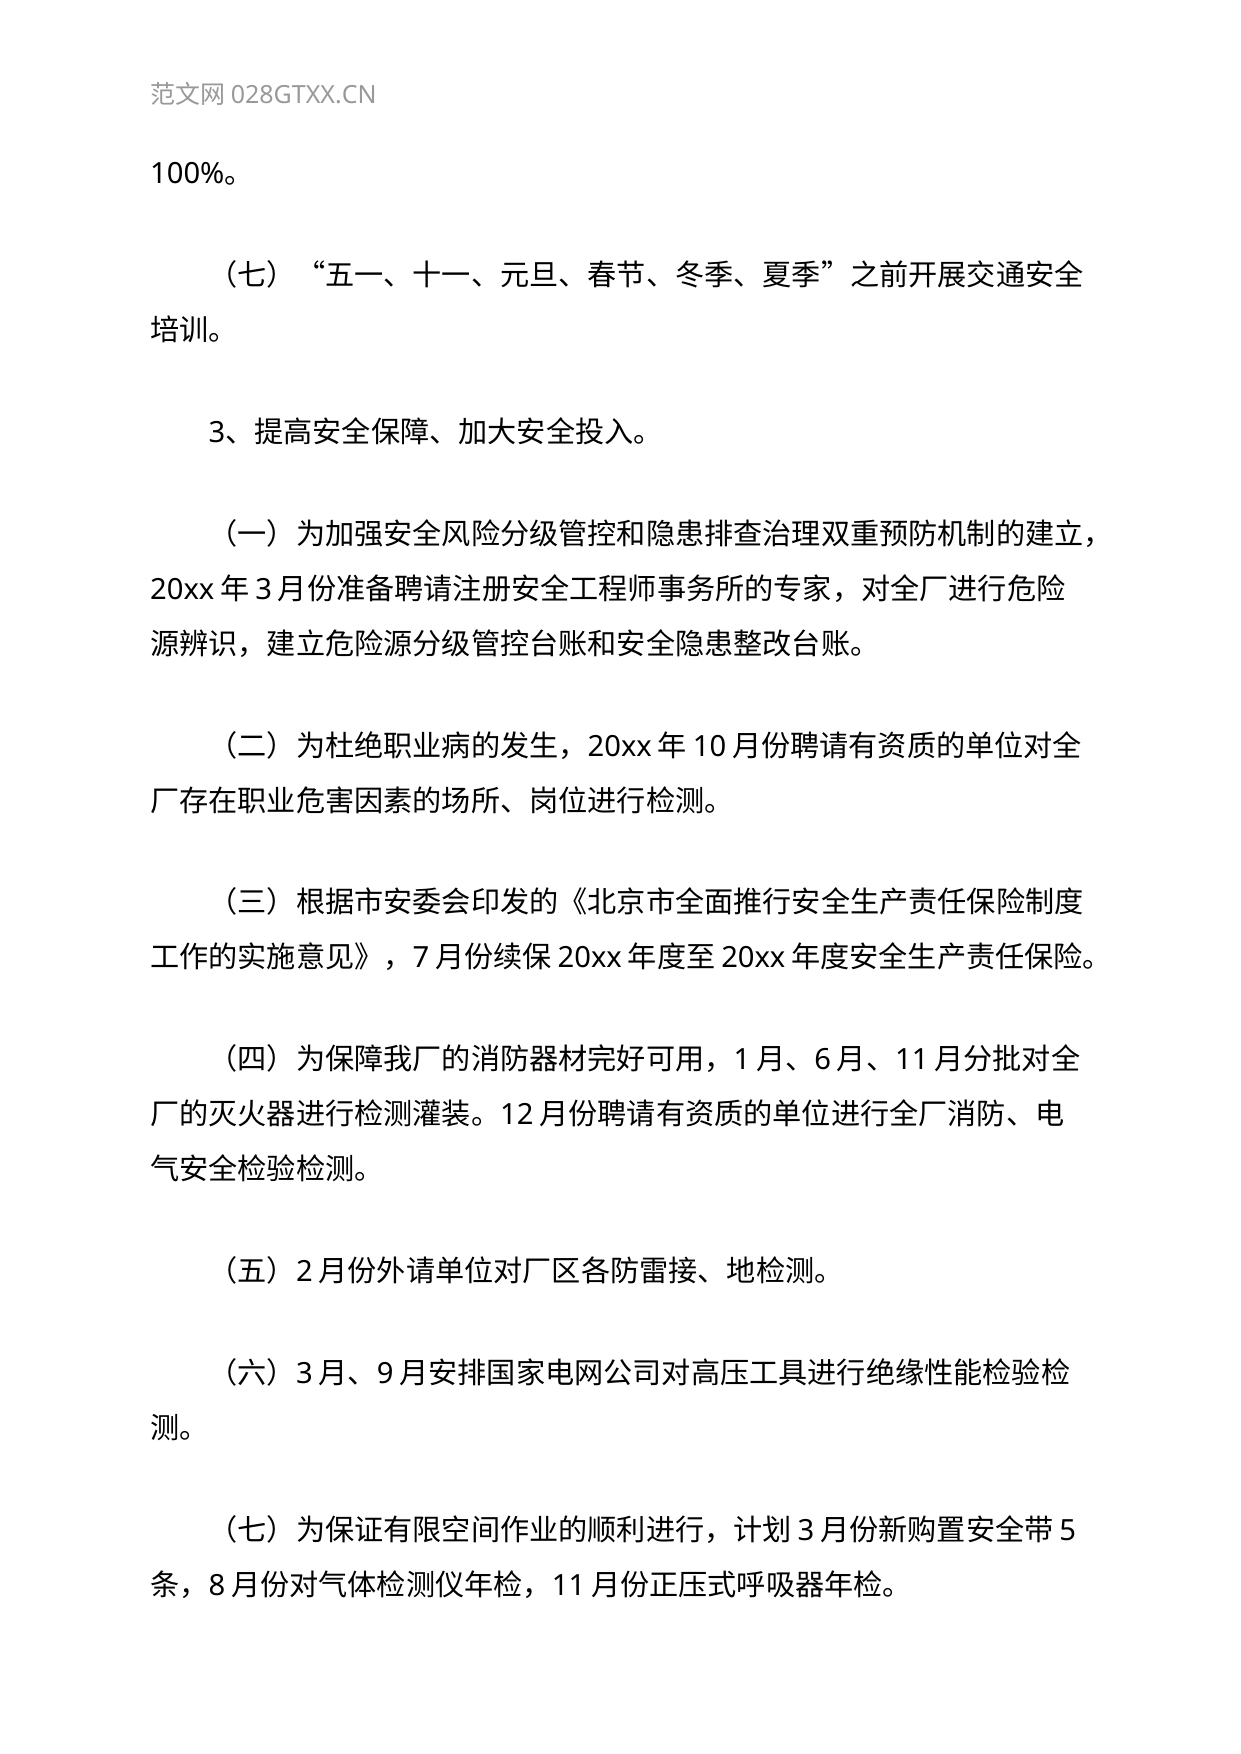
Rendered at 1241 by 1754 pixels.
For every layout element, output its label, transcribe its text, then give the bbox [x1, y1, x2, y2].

text （一）为加强安全风险分级管控和隐患排查治理双重预防机制的建立，20xx年3月份准备聘请注册安全工程师事务所的专家，对全厂进行危险源辨识，建立危险源分级管控台账和安全隐患整改台账。 [150, 511, 1090, 663]
text （五）2月份外请单位对厂区各防雷接、地检测。 [150, 1248, 1090, 1290]
text （六）3月、9月安排国家电网公司对高压工具进行绝缘性能检验检测。 [150, 1350, 1090, 1447]
text 3、提高安全保障、加大安全投入。 [150, 409, 1090, 451]
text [150, 150, 1090, 192]
text （二）为杜绝职业病的发生，20xx年10月份聘请有资质的单位对全厂存在职业危害因素的场所、岗位进行检测。 [150, 722, 1090, 819]
text （三）根据市安委会印发的《北京市全面推行安全生产责任保险制度工作的实施意见》，7月份续保20xx年度至20xx年度安全生产责任保险。 [150, 879, 1090, 976]
text （七）为保证有限空间作业的顺利进行，计划3月份新购置安全带5条，8月份对气体检测仪年检，11月份正压式呼吸器年检。 [150, 1506, 1090, 1604]
text （七）“五一、十一、元旦、春节、冬季、夏季”之前开展交通安全培训。 [150, 252, 1090, 349]
text （四）为保障我厂的消防器材完好可用，1月、6月、11月分批对全厂的灭火器进行检测灌装。12月份聘请有资质的单位进行全厂消防、电气安全检验检测。 [150, 1036, 1090, 1188]
